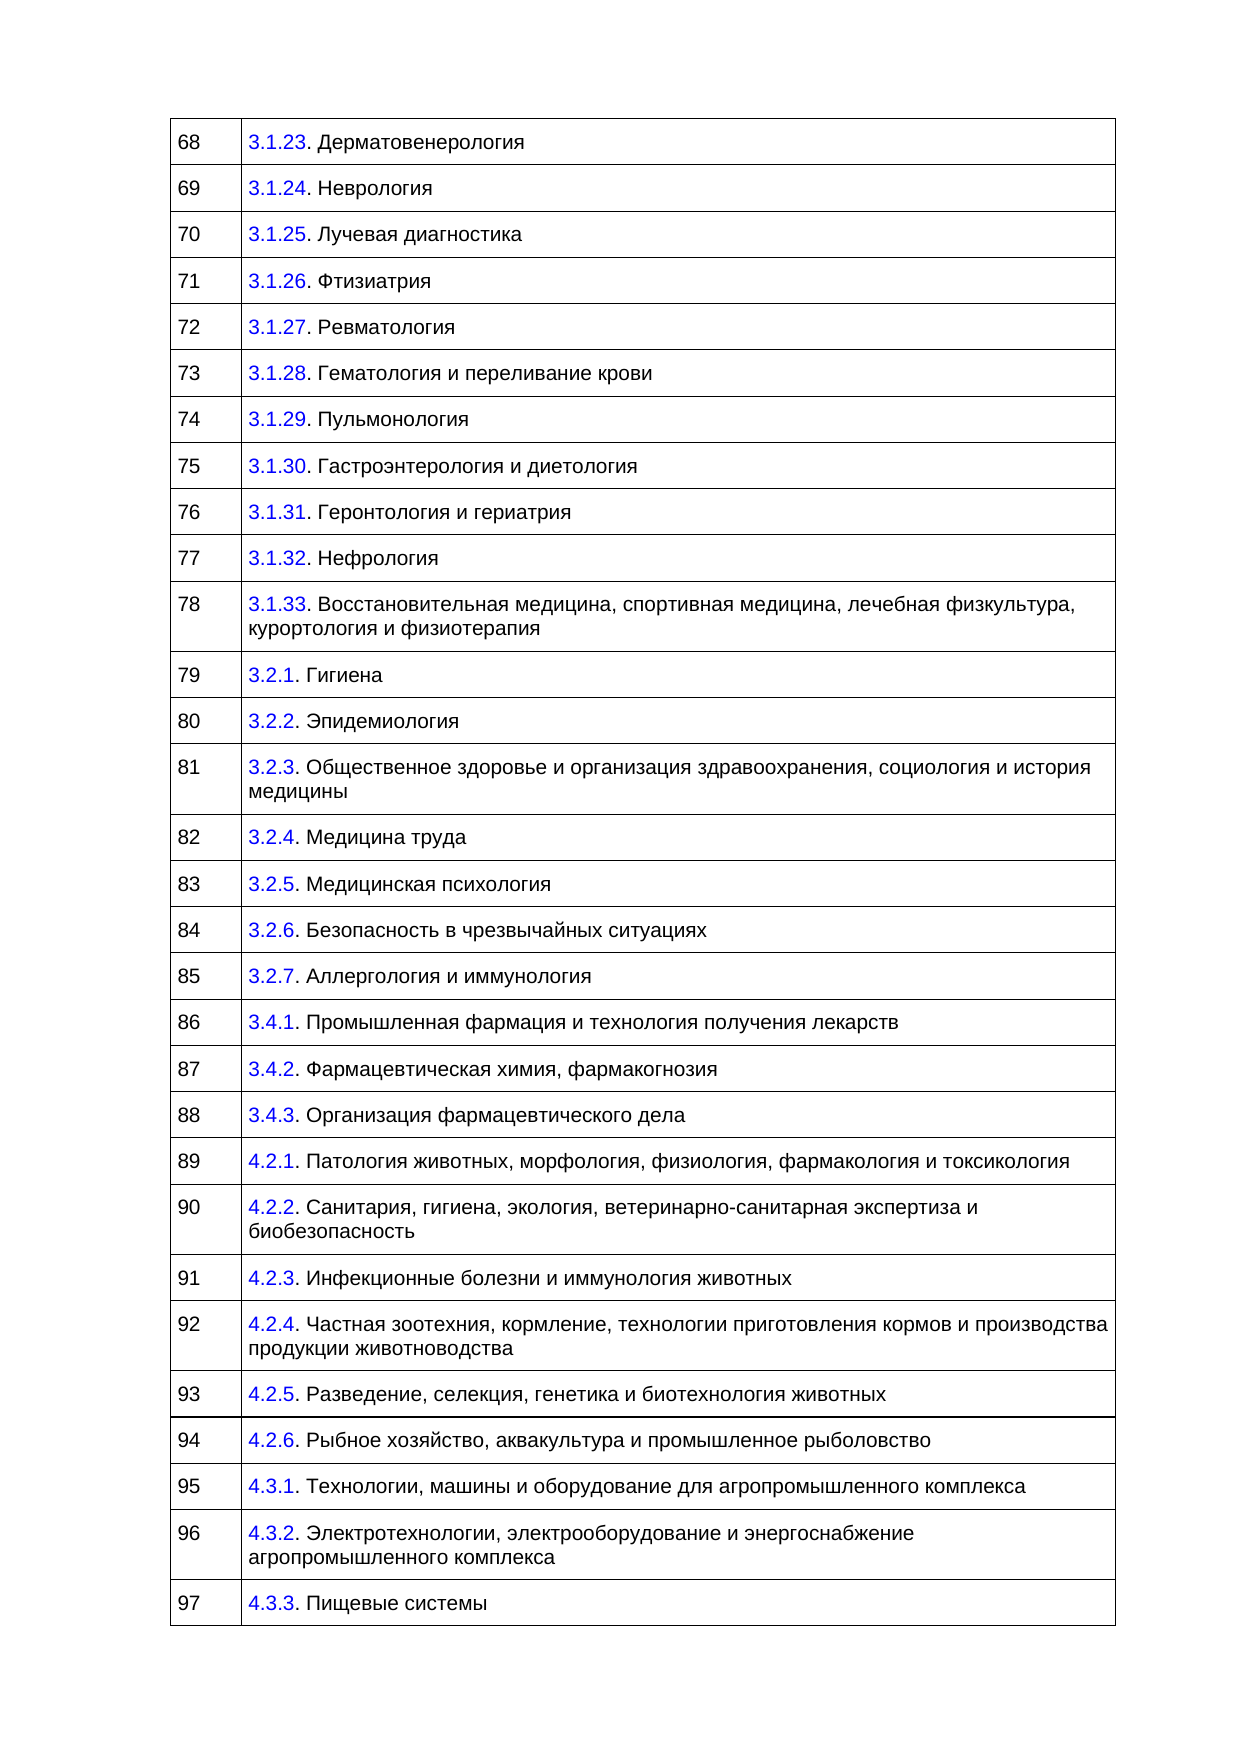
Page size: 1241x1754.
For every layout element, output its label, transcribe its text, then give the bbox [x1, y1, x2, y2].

table_cell 3.1.25. Лучевая диагностика [242, 212, 1115, 257]
table_cell 75 [171, 443, 241, 488]
table_cell 4.3.1. Технологии, машины и оборудование для агропромышленного комплекса [242, 1464, 1115, 1509]
table_cell 76 [171, 489, 241, 534]
table_cell 94 [171, 1418, 241, 1463]
table_cell 92 [171, 1301, 241, 1370]
table_cell 78 [171, 582, 241, 651]
table_cell 73 [171, 350, 241, 396]
table_cell 95 [171, 1464, 241, 1509]
table_cell 3.2.1. Гигиена [242, 652, 1115, 697]
table_cell 4.2.3. Инфекционные болезни и иммунология животных [242, 1255, 1115, 1300]
table_cell 4.2.1. Патология животных, морфология, физиология, фармакология и токсикология [242, 1138, 1115, 1183]
table_cell 77 [171, 535, 241, 581]
table_cell 88 [171, 1092, 241, 1137]
table_cell 3.1.26. Фтизиатрия [242, 258, 1115, 303]
table_cell 74 [171, 397, 241, 442]
table_cell 3.1.30. Гастроэнтерология и диетология [242, 443, 1115, 488]
table_cell 3.4.3. Организация фармацевтического дела [242, 1092, 1115, 1137]
table_cell 3.2.7. Аллергология и иммунология [242, 953, 1115, 998]
table_cell 3.1.28. Гематология и переливание крови [242, 350, 1115, 396]
table_cell 3.4.2. Фармацевтическая химия, фармакогнозия [242, 1046, 1115, 1091]
table_cell 4.2.5. Разведение, селекция, генетика и биотехнология животных [242, 1371, 1115, 1416]
table_cell 69 [171, 165, 241, 211]
table_cell 3.1.33. Восстановительная медицина, спортивная медицина, лечебная физкультура, курортология и физиотерапия [242, 582, 1115, 651]
table_cell 68 [171, 119, 241, 164]
table_cell 3.1.24. Неврология [242, 165, 1115, 211]
table_cell 4.2.4. Частная зоотехния, кормление, технологии приготовления кормов и производства продукции животноводства [242, 1301, 1115, 1370]
table_cell 3.2.6. Безопасность в чрезвычайных ситуациях [242, 907, 1115, 952]
table_cell 3.1.32. Нефрология [242, 535, 1115, 581]
table_cell 82 [171, 815, 241, 860]
table_cell 70 [171, 212, 241, 257]
table_cell 84 [171, 907, 241, 952]
table_cell 80 [171, 698, 241, 743]
table_cell 83 [171, 861, 241, 906]
table_cell 90 [171, 1185, 241, 1254]
table_cell 3.1.23. Дерматовенерология [242, 119, 1115, 164]
table_cell 87 [171, 1046, 241, 1091]
table_cell 79 [171, 652, 241, 697]
table_cell 3.1.31. Геронтология и гериатрия [242, 489, 1115, 534]
table_cell 3.2.5. Медицинская психология [242, 861, 1115, 906]
table_cell 4.3.2. Электротехнологии, электрооборудование и энергоснабжение агропромышленного комплекса [242, 1510, 1115, 1579]
table_cell 96 [171, 1510, 241, 1579]
table_cell 89 [171, 1138, 241, 1183]
table_cell 4.2.2. Санитария, гигиена, экология, ветеринарно-санитарная экспертиза и биобезопасность [242, 1185, 1115, 1254]
table_cell 93 [171, 1371, 241, 1416]
table_cell 97 [171, 1580, 241, 1625]
table_cell 72 [171, 304, 241, 349]
table_cell 3.4.1. Промышленная фармация и технология получения лекарств [242, 1000, 1115, 1045]
table_cell 3.1.27. Ревматология [242, 304, 1115, 349]
table_cell 71 [171, 258, 241, 303]
table_cell 91 [171, 1255, 241, 1300]
table_cell 3.2.3. Общественное здоровье и организация здравоохранения, социология и история медицины [242, 744, 1115, 813]
table_cell 3.1.29. Пульмонология [242, 397, 1115, 442]
table_cell 4.3.3. Пищевые системы [242, 1580, 1115, 1625]
table_cell 3.2.2. Эпидемиология [242, 698, 1115, 743]
table_cell 4.2.6. Рыбное хозяйство, аквакультура и промышленное рыболовство [242, 1418, 1115, 1463]
table_cell 3.2.4. Медицина труда [242, 815, 1115, 860]
table_cell 86 [171, 1000, 241, 1045]
table_cell 81 [171, 744, 241, 813]
table_cell 85 [171, 953, 241, 998]
